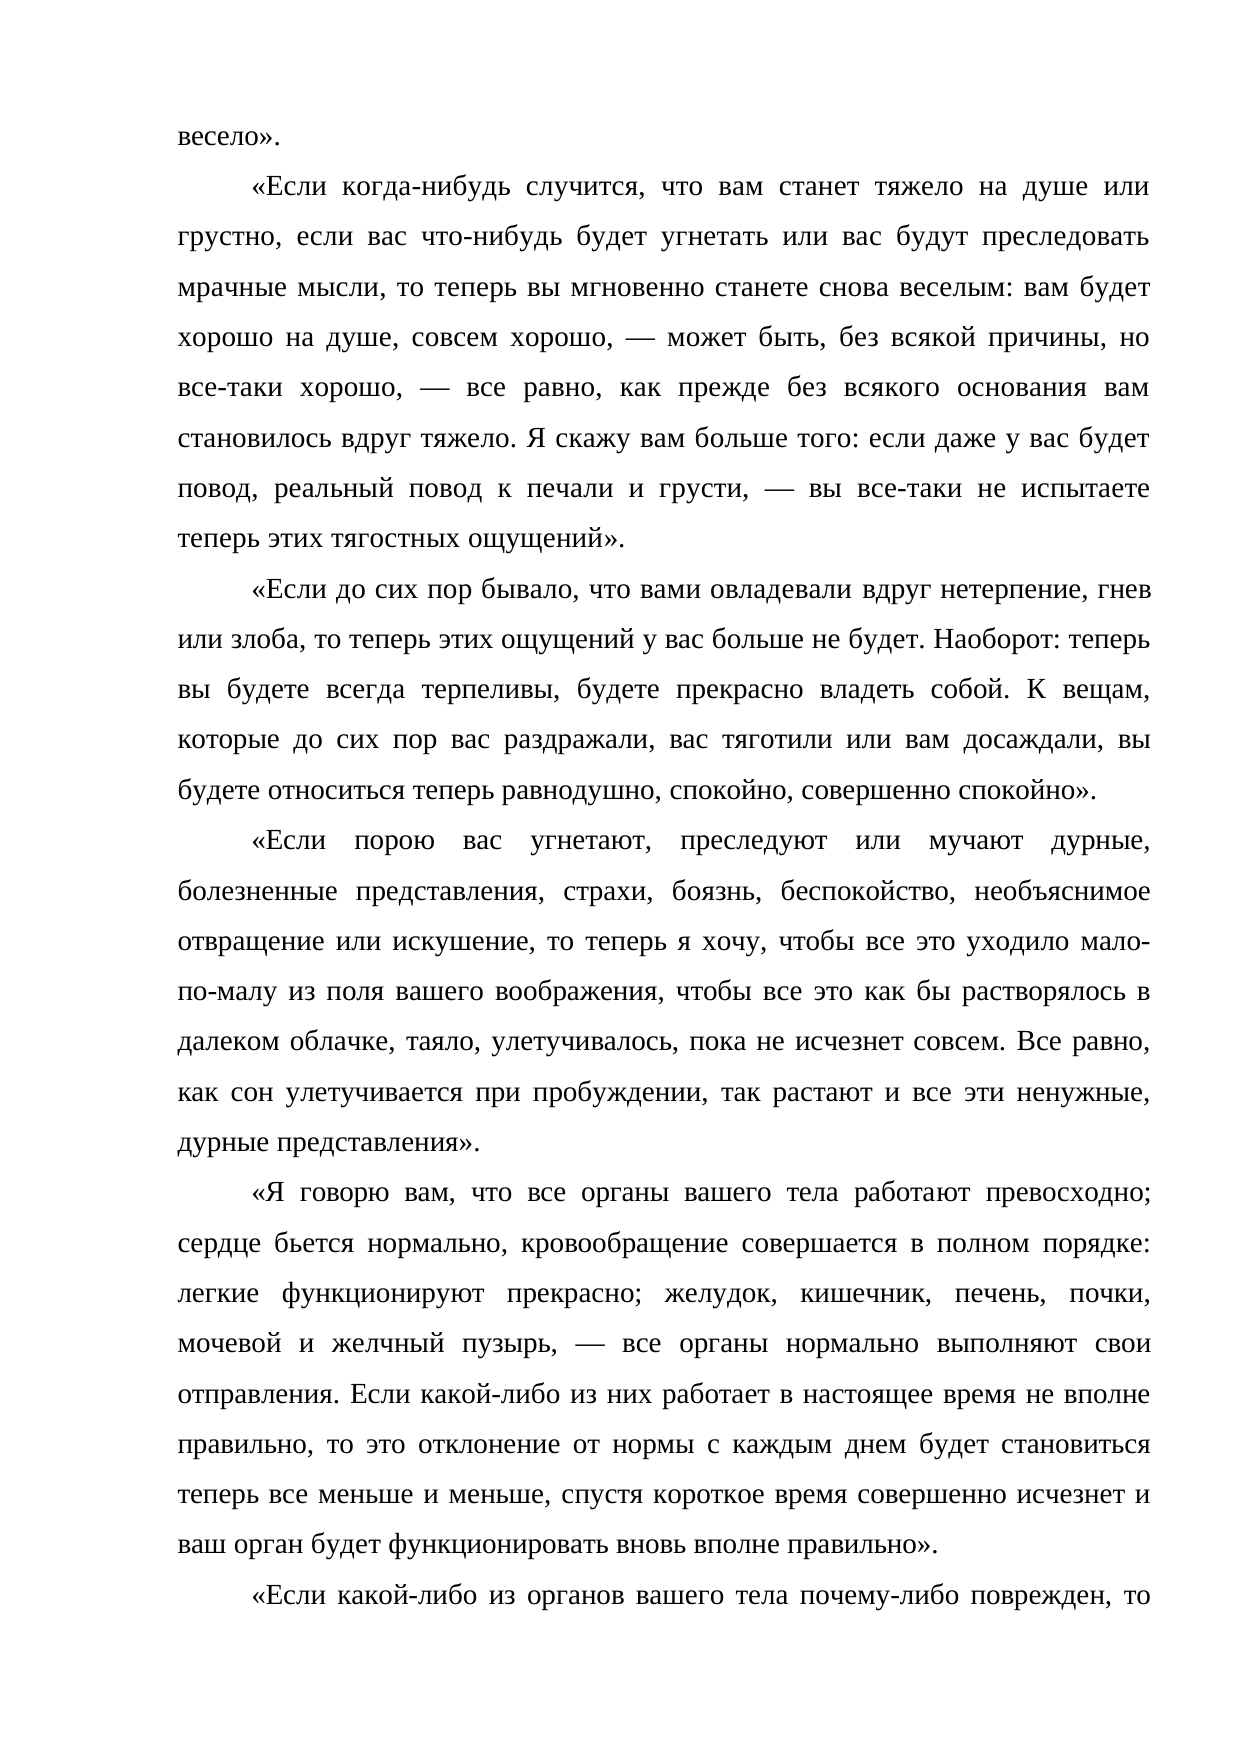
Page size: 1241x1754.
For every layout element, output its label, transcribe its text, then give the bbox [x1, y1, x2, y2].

text «Если когда-нибудь случится, что вам станет тяжело на душе или грустно, если вас что-нибудь будет угнетать или вас будут преследовать мрачные мысли, то теперь вы мгновенно станете снова веселым: вам будет хорошо на душе, совсем хорошо, — может быть, без всякой причины, но все-таки хорошо, — все равно, как прежде без всякого основания вам становилось вдруг тяжело. Я скажу вам больше того: если даже у вас будет повод, реальный повод к печали и грусти, — вы все-таки не испытаете теперь этих тягостных ощущений». [177, 168, 1152, 554]
text «Если до сих пор бывало, что вами овладевали вдруг нетерпение, гнев или злоба, то теперь этих ощущений у вас больше не будет. Наоборот: теперь вы будете всегда терпеливы, будете прекрасно владеть собой. К вещам, которые до сих пор вас раздражали, вас тяготили или вам досаждали, вы будете относиться теперь равнодушно, спокойно, совершенно спокойно». [177, 571, 1152, 806]
text «Я говорю вам, что все органы вашего тела работают превосходно; сердце бьется нормально, кровообращение совершается в полном порядке: легкие функционируют прекрасно; желудок, кишечник, печень, почки, мочевой и желчный пузырь, — все органы нормально выполняют свои отправления. Если какой-либо из них работает в настоящее время не вполне правильно, то это отклонение от нормы с каждым днем будет становиться теперь все меньше и меньше, спустя короткое время совершенно исчезнет и ваш орган будет функционировать вновь вполне правильно». [177, 1175, 1152, 1560]
text «Если порою вас угнетают, преследуют или мучают дурные, болезненные представления, страхи, боязнь, беспокойство, необъяснимое отвращение или искушение, то теперь я хочу, чтобы все это уходило мало-по-малу из поля вашего воображения, чтобы все это как бы растворялось в далеком облачке, таяло, улетучивалось, пока не исчезнет совсем. Все равно, как сон улетучивается при пробуждении, так растают и все эти ненужные, дурные представления». [177, 822, 1152, 1158]
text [177, 118, 1152, 152]
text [177, 1577, 1152, 1611]
